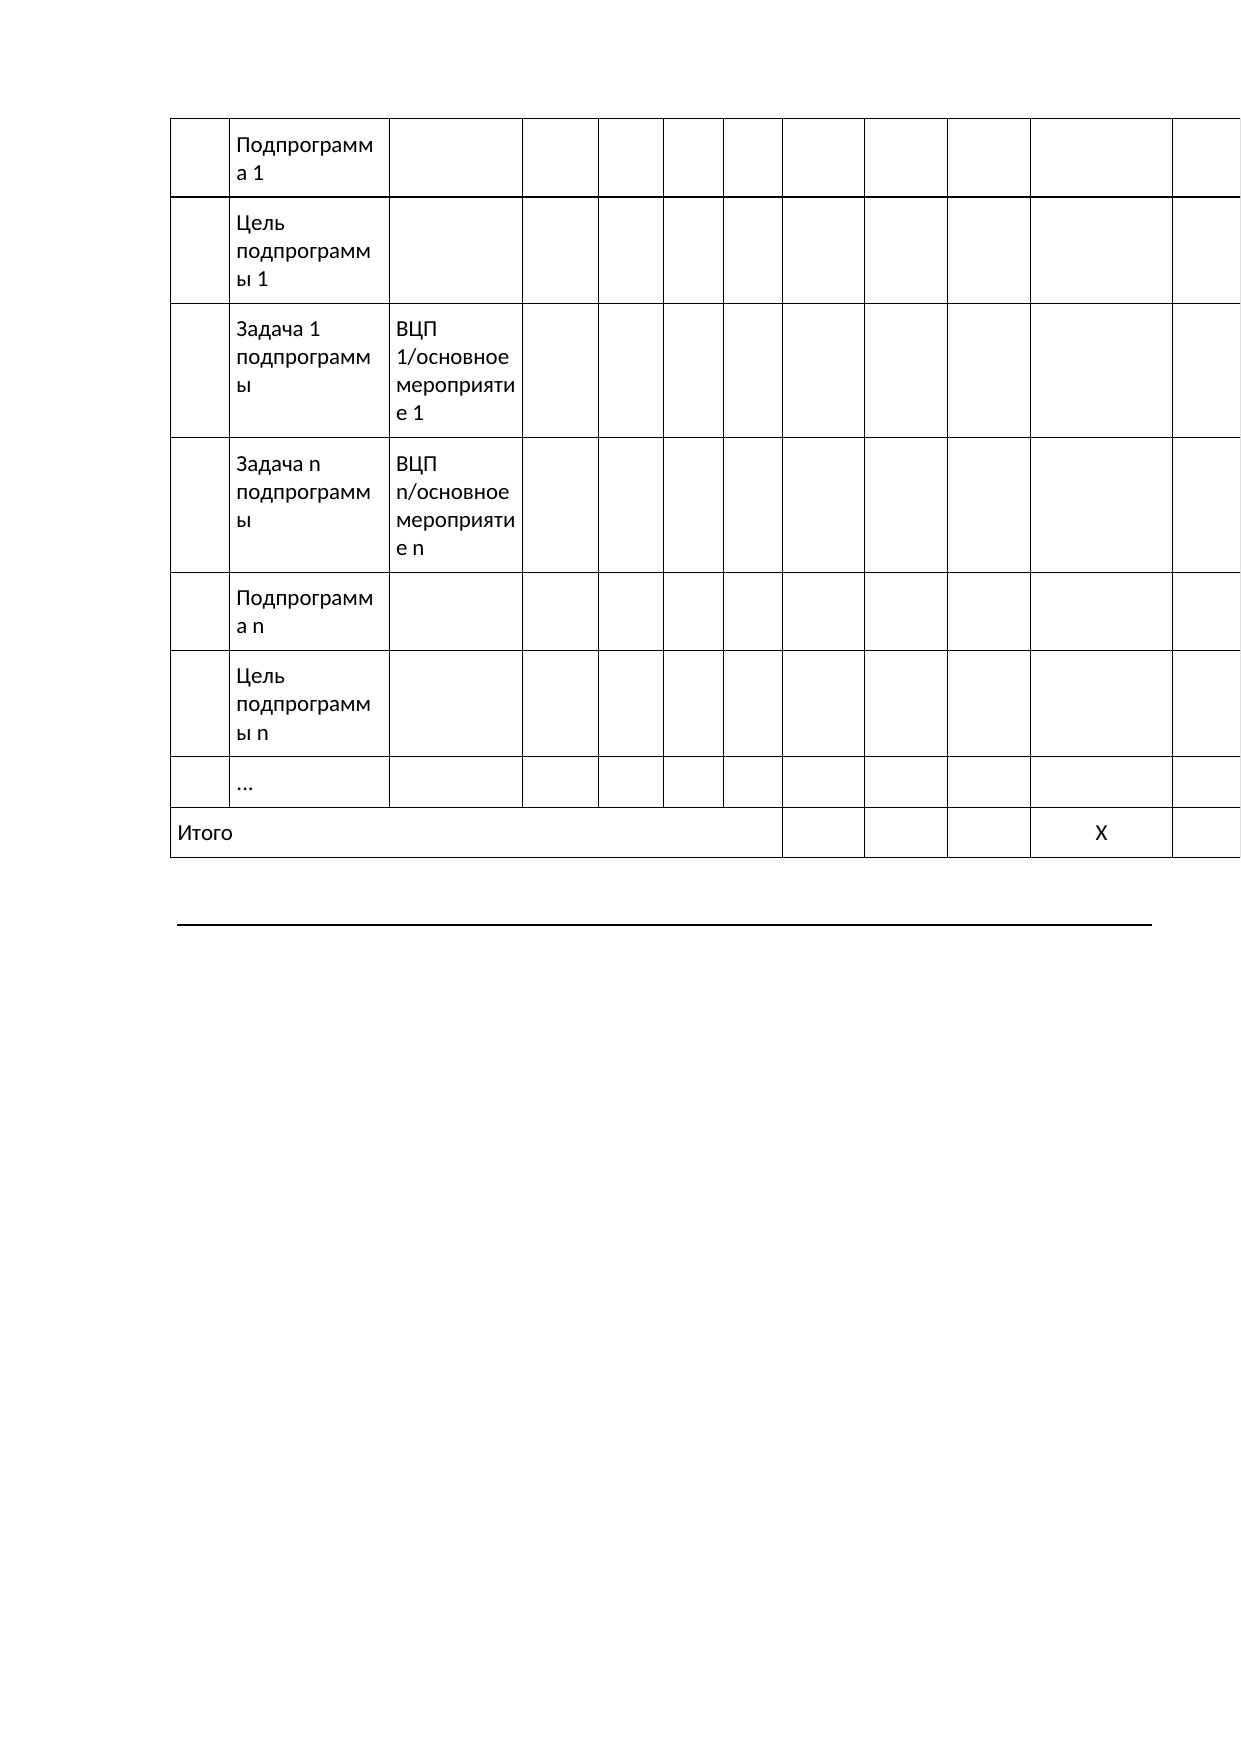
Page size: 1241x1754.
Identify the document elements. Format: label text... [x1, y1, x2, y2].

table_cell [1173, 438, 1240, 572]
table_cell [783, 757, 864, 807]
table_cell [1031, 651, 1172, 756]
table_cell [523, 198, 598, 303]
table_cell [1173, 304, 1240, 437]
table_cell X [1031, 808, 1172, 857]
table_cell ВЦП 1/основное мероприятие 1 [390, 304, 522, 437]
table_cell [1173, 119, 1240, 196]
table_cell [724, 651, 782, 756]
table_cell [865, 757, 947, 807]
table_cell [664, 757, 723, 807]
table_cell [171, 198, 229, 303]
table_cell [523, 304, 598, 437]
table_cell [1031, 438, 1172, 572]
table_cell [523, 119, 598, 196]
table_cell Итого [171, 808, 782, 857]
table_cell [948, 651, 1030, 756]
table_cell [1173, 573, 1240, 650]
table_cell [948, 573, 1030, 650]
table_cell [724, 438, 782, 572]
table_cell [1031, 198, 1172, 303]
table_cell [724, 757, 782, 807]
table_cell [523, 651, 598, 756]
table_cell [948, 198, 1030, 303]
table_cell ... [230, 757, 389, 807]
table_cell Задача n подпрограммы [230, 438, 389, 572]
table_cell [724, 119, 782, 196]
table_cell [948, 438, 1030, 572]
table_cell [523, 438, 598, 572]
table_cell [390, 757, 522, 807]
table_cell [664, 438, 723, 572]
table_cell [783, 438, 864, 572]
table_cell [599, 757, 663, 807]
table_cell [664, 651, 723, 756]
table_cell [783, 198, 864, 303]
table_cell [1173, 757, 1240, 807]
table_cell [1031, 119, 1172, 196]
table_cell Цель подпрограммы n [230, 651, 389, 756]
table_cell [599, 651, 663, 756]
table_cell [783, 304, 864, 437]
table_cell Подпрограмма n [230, 573, 389, 650]
table_cell Задача 1 подпрограммы [230, 304, 389, 437]
table_cell [865, 651, 947, 756]
table_cell [948, 757, 1030, 807]
table_cell [865, 119, 947, 196]
table_cell [171, 757, 229, 807]
table_cell [948, 119, 1030, 196]
table_cell [599, 573, 663, 650]
table_cell [390, 573, 522, 650]
table_cell [664, 198, 723, 303]
table_cell [948, 808, 1030, 857]
table_cell [664, 119, 723, 196]
table_cell [783, 573, 864, 650]
table_cell [523, 757, 598, 807]
table_cell [390, 119, 522, 196]
table_cell [390, 651, 522, 756]
table_cell ВЦП n/основное мероприятие n [390, 438, 522, 572]
table_cell [783, 119, 864, 196]
table_cell [1031, 757, 1172, 807]
table_cell [948, 304, 1030, 437]
table_cell [865, 573, 947, 650]
table_cell [1031, 304, 1172, 437]
table_cell [171, 304, 229, 437]
table_cell [599, 198, 663, 303]
table_cell [1031, 573, 1172, 650]
table_cell [664, 304, 723, 437]
table_cell [599, 438, 663, 572]
table_cell [783, 808, 864, 857]
table_cell [523, 573, 598, 650]
table_cell [664, 573, 723, 650]
table_cell [783, 651, 864, 756]
table_cell [865, 808, 947, 857]
table_cell [865, 304, 947, 437]
table_cell [865, 438, 947, 572]
table_cell Цель подпрограммы 1 [230, 198, 389, 303]
table_cell [1173, 651, 1240, 756]
table_cell [865, 198, 947, 303]
table_cell [1173, 198, 1240, 303]
table_cell [724, 304, 782, 437]
table_cell [171, 573, 229, 650]
table_cell Подпрограмма 1 [230, 119, 389, 196]
table_cell [724, 573, 782, 650]
table_cell [1173, 808, 1240, 857]
table_cell [724, 198, 782, 303]
table_cell [390, 198, 522, 303]
table_cell [171, 119, 229, 196]
table_cell [599, 119, 663, 196]
table_cell [599, 304, 663, 437]
table_cell [171, 651, 229, 756]
table_cell [171, 438, 229, 572]
